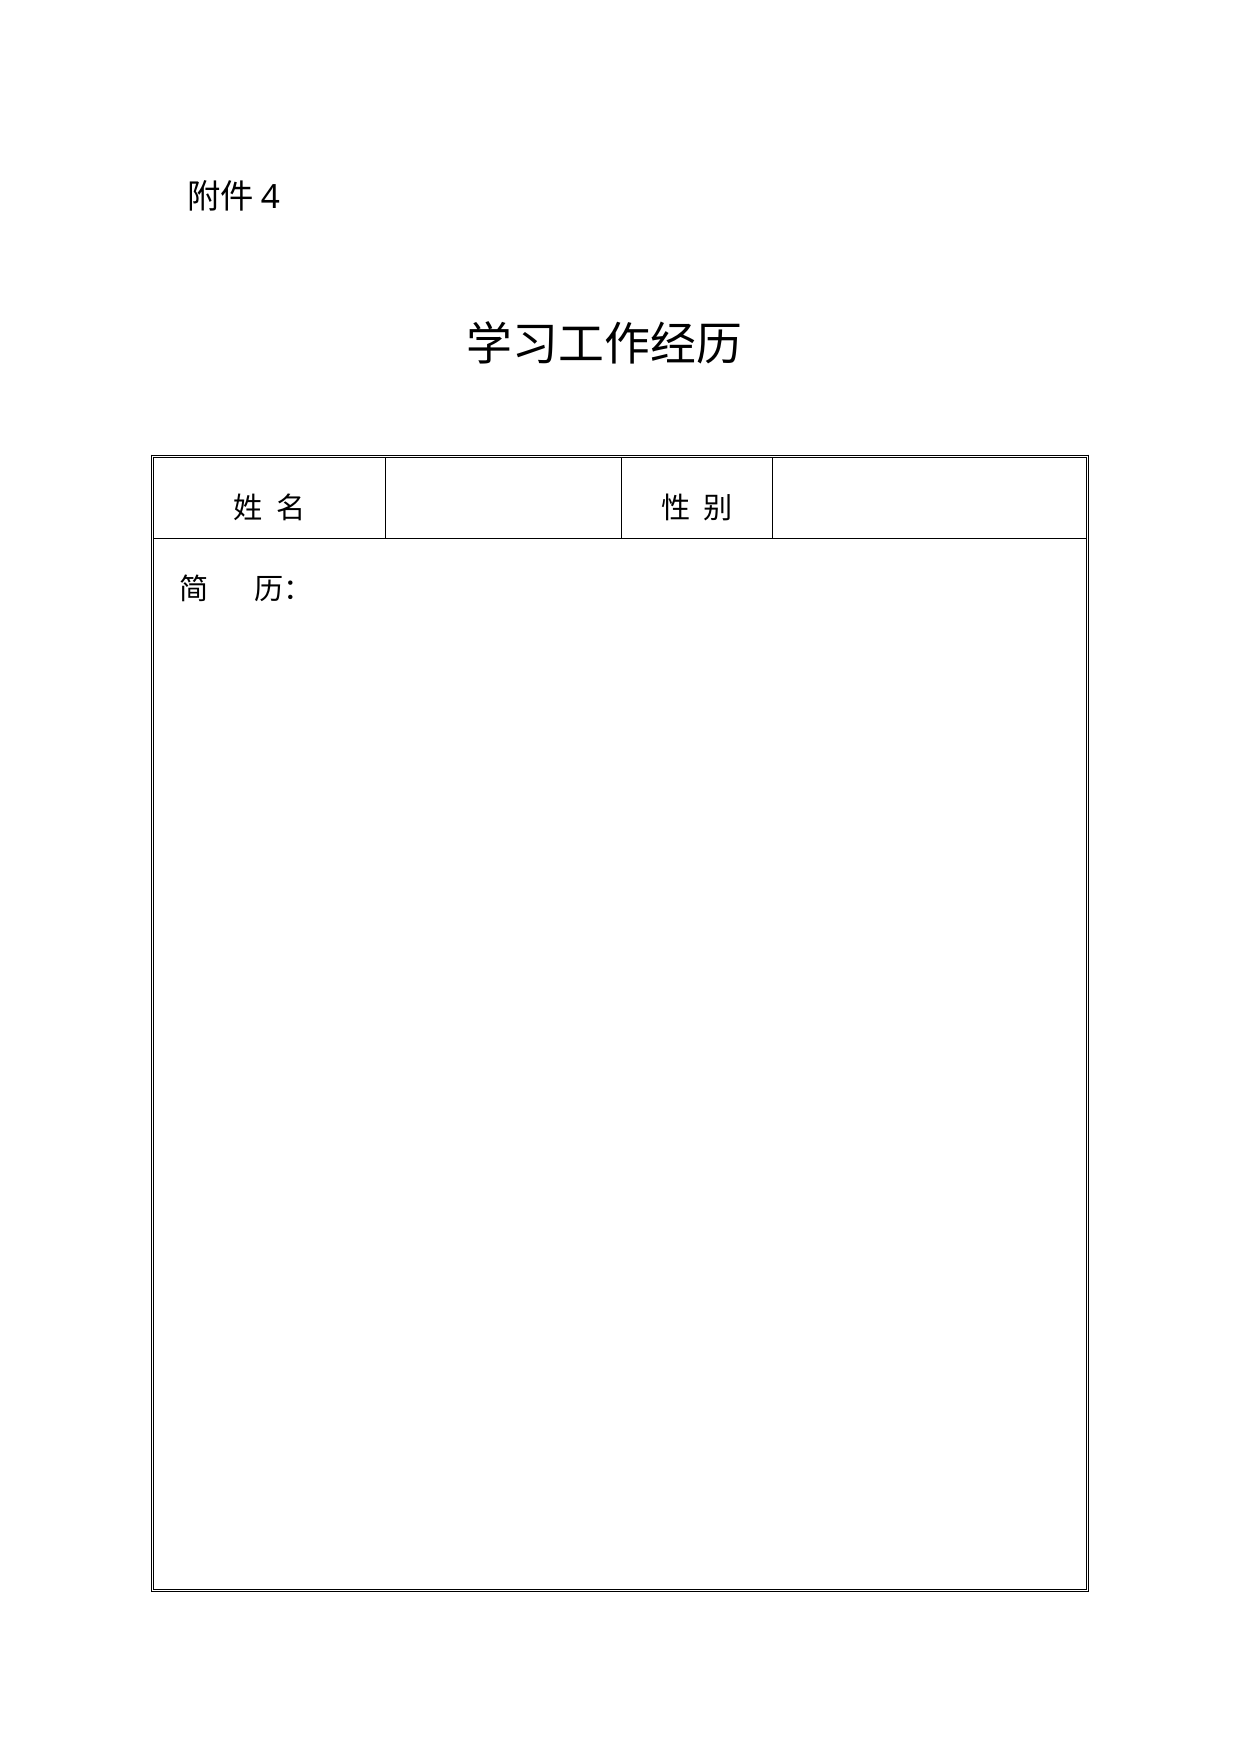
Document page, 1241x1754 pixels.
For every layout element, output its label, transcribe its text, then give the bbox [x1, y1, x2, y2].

text 学习工作经历 [155, 292, 1053, 389]
table_header 姓 名 [154, 458, 385, 538]
table_cell 简 历： 本人签名： 年 月 日 [154, 539, 1086, 1589]
text 附件4 [187, 162, 1053, 227]
table_header [773, 458, 1086, 538]
table_header 性 别 [622, 458, 772, 538]
table_header [386, 458, 621, 538]
